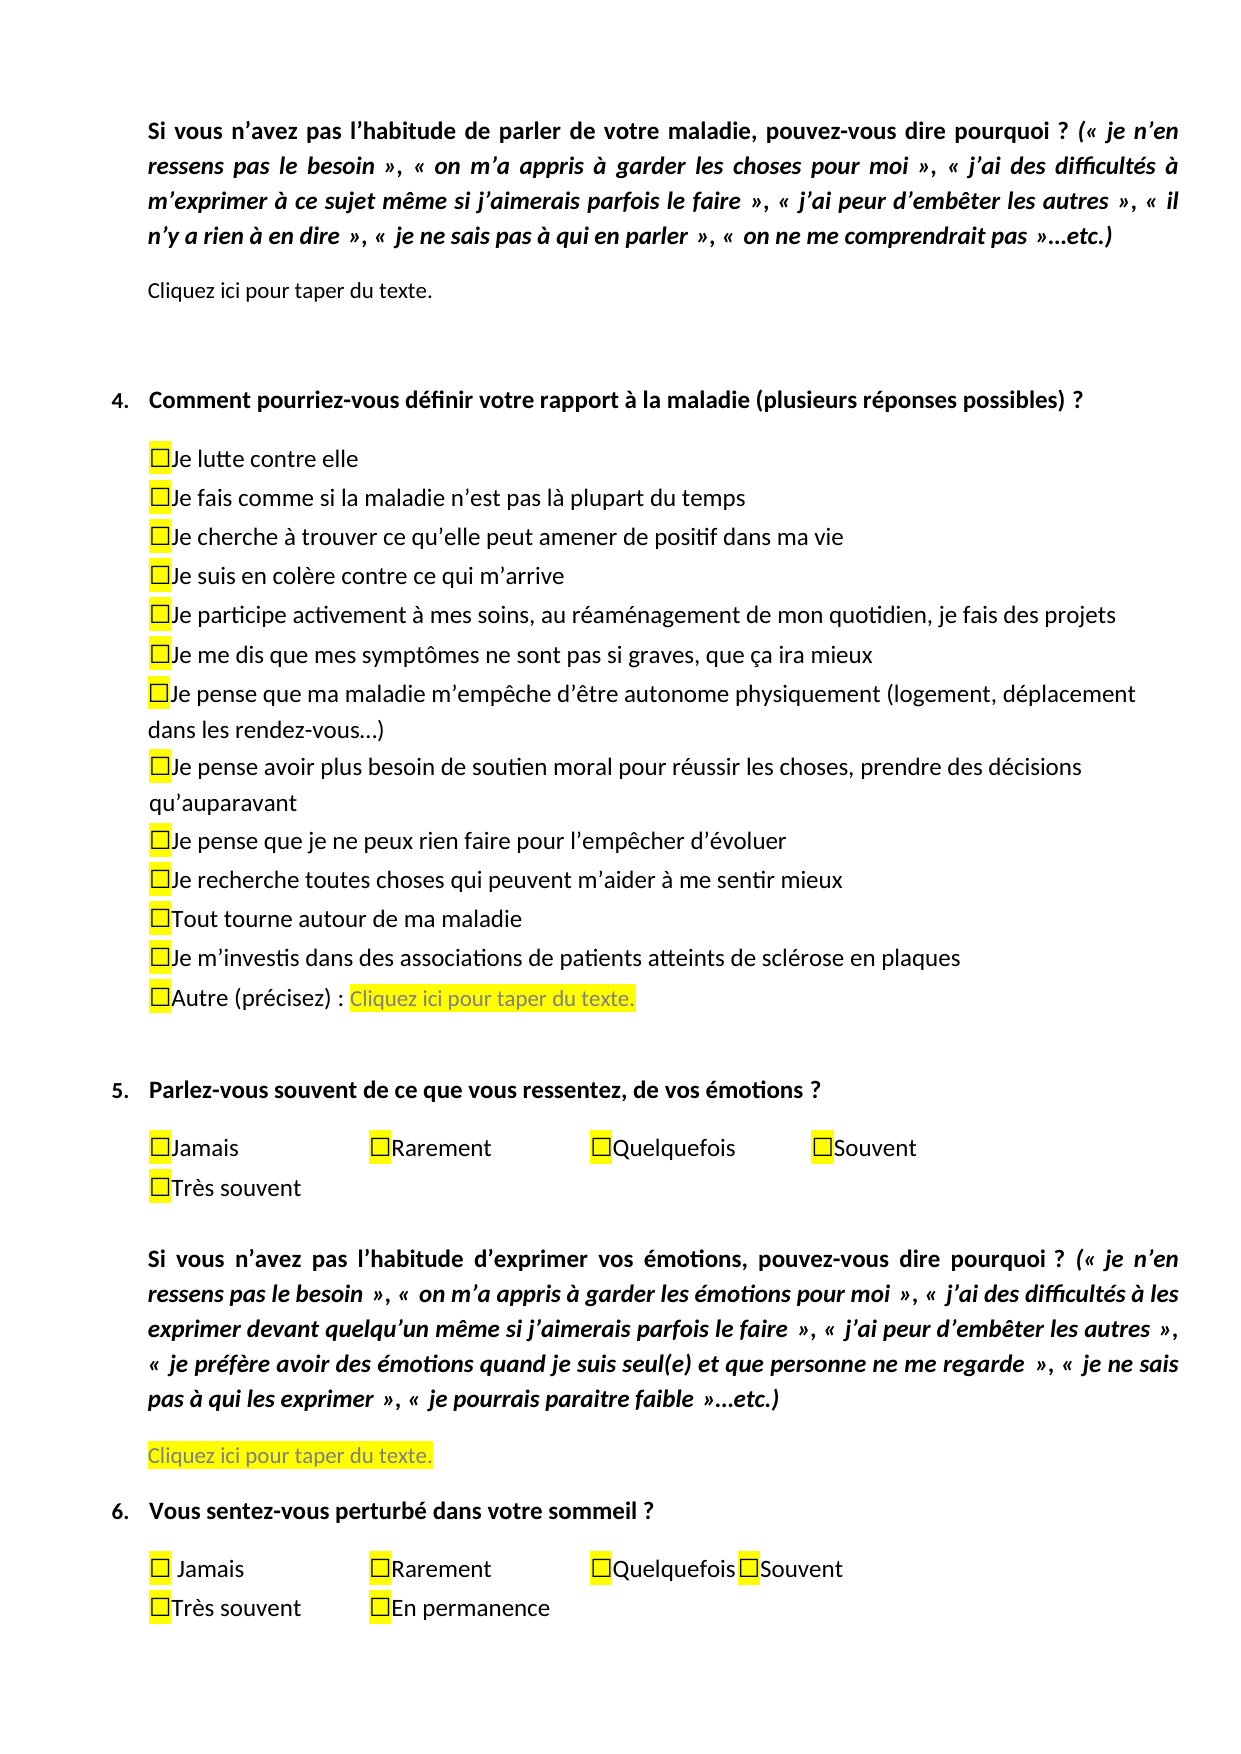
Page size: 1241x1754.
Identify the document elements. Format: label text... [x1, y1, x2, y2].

text Jamais Rarement Quelquefois Souvent [612, 1130, 811, 1164]
text Je pense que ma maladie m’empêche d’être autonome physiquement (logement, déplacement dans les rendez-vous…) [148, 676, 1181, 744]
text Je lutte contre elle [171, 441, 1181, 474]
text Très souvent En permanence [391, 1590, 1181, 1624]
list Parlez-vous souvent de ce que vous ressentez, de vos émotions ? [111, 1074, 1181, 1105]
list Comment pourriez-vous définir votre rapport à la maladie (plusieurs réponses possibles) ? [111, 385, 1181, 415]
text Je cherche à trouver ce qu’elle peut amener de positif dans ma vie [171, 519, 1181, 553]
text Jamais Rarement Quelquefois Souvent [612, 1551, 738, 1585]
text Jamais Rarement Quelquefois Souvent [171, 1130, 369, 1164]
text Jamais Rarement Quelquefois Souvent [171, 1551, 369, 1585]
text Autre (précisez) : [171, 979, 1181, 1013]
text Tout tourne autour de ma maladie [171, 901, 1181, 935]
text Je pense avoir plus besoin de soutien moral pour réussir les choses, prendre des décisions qu’auparavant [149, 749, 1181, 818]
text Jamais Rarement Quelquefois Souvent [391, 1130, 590, 1164]
text Je suis en colère contre ce qui m’arrive [171, 558, 1181, 592]
list Vous sentez-vous perturbé dans votre sommeil ? [111, 1495, 1181, 1526]
text Très souvent [171, 1169, 1181, 1203]
text Je recherche toutes choses qui peuvent m’aider à me sentir mieux [171, 862, 1181, 896]
text Je me dis que mes symptômes ne sont pas si graves, que ça ira mieux [171, 636, 1181, 670]
text Si vous n’avez pas l’habitude de parler de votre maladie, pouvez-vous dire pourquoi ? (« je n’en ressens pas le besoin », « on m’a appris à garder les choses pour moi », « j’ai des difficultés à m’exprimer à ce sujet même si j’aimerais parfois le faire », « j’ai peur d’embêter les autres », « il n’y a rien à en dire », « je ne sais pas à qui en parler », « on ne me comprendrait pas »…etc.) [148, 115, 1181, 251]
text Très souvent En permanence [171, 1590, 369, 1624]
text Jamais Rarement Quelquefois Souvent [391, 1551, 590, 1585]
text Je fais comme si la maladie n’est pas là plupart du temps [171, 480, 1181, 514]
text Jamais Rarement Quelquefois Souvent [760, 1551, 1181, 1585]
text Je participe activement à mes soins, au réaménagement de mon quotidien, je fais des projets [171, 597, 1181, 631]
text Si vous n’avez pas l’habitude d’exprimer vos émotions, pouvez-vous dire pourquoi ? (« je n’en ressens pas le besoin », « on m’a appris à garder les émotions pour moi », « j’ai des difficultés à les exprimer devant quelqu’un même si j’aimerais parfois le faire », « j’ai peur d’embêter les autres », « je préfère avoir des émotions quand je suis seul(e) et que personne ne me regarde », « je ne sais pas à qui les exprimer », « je pourrais paraitre faible »…etc.) [148, 1243, 1181, 1414]
text Jamais Rarement Quelquefois Souvent [834, 1130, 1181, 1164]
text Je pense que je ne peux rien faire pour l’empêcher d’évoluer [171, 823, 1181, 857]
text Je m’investis dans des associations de patients atteints de sclérose en plaques [171, 940, 1181, 974]
